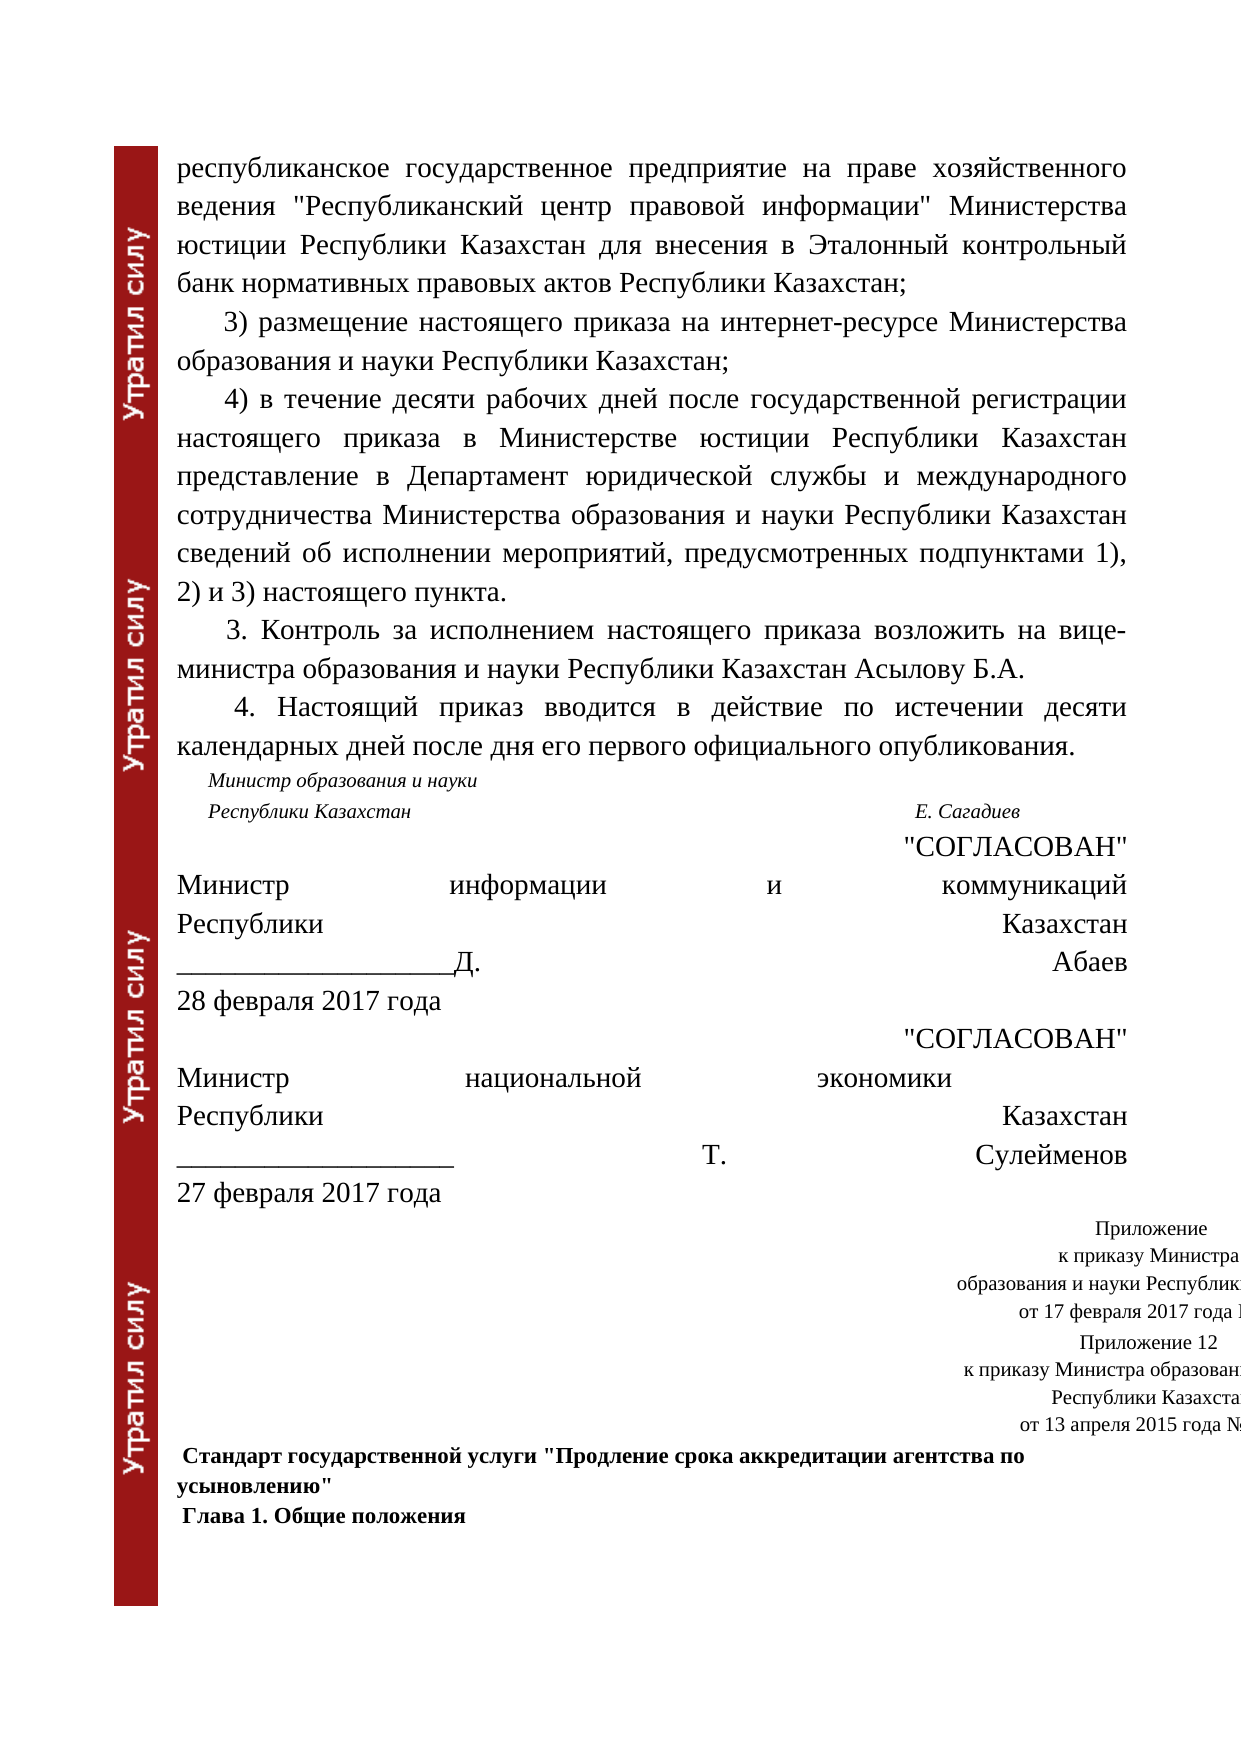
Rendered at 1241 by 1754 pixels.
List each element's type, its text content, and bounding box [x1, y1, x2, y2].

picture [114, 1498, 158, 1502]
table_cell Е. Сагадиев [913, 798, 1240, 829]
table_header Министр образования и науки [101, 767, 1240, 798]
picture [114, 1016, 158, 1021]
table_cell Республики Казахстан [101, 798, 913, 829]
picture [114, 607, 158, 612]
text 4) в течение десяти рабочих дней после государственной регистрации настоящего приказа в Министерстве юстиции Республики Казахстан представление в Департамент юридической службы и международного сотрудничества Министерства образования и науки Республики Казахстан сведений об исполнении мероприятий, предусмотренных подпунктами 1), 2) и 3) настоящего пункта. [112, 381, 1128, 607]
text 3) размещение настоящего приказа на интернет-ресурсе Министерства образования и науки Республики Казахстан; [112, 304, 1128, 376]
picture [114, 299, 158, 304]
picture [114, 762, 158, 767]
table_cell Приложение 12 к приказу Министра образования и науки Республики Казахстан от 13 апреля 2015 года № 198 [912, 1328, 1240, 1442]
picture [114, 376, 158, 381]
table_header [101, 1214, 912, 1328]
text "СОГЛАСОВАН" Министр национальной экономики Республики Казахстан ___________________ Т. Сулейменов 27 февраля 2017 года [112, 1021, 1128, 1209]
table_cell [101, 1328, 912, 1442]
table_header Приложение к приказу Министра образования и науки Республики Казахстан от 17 февраля 2017 года № 70 [912, 1214, 1240, 1328]
text Глава 1. Общие положения [112, 1502, 1128, 1529]
text Стандарт государственной услуги "Продление срока аккредитации агентства по усыновлению" [112, 1442, 1128, 1498]
picture [114, 1529, 158, 1606]
text "СОГЛАСОВАН" Министр информации и коммуникаций Республики Казахстан ___________________Д. Абаев 28 февраля 2017 года [112, 829, 1128, 1016]
text 4. Настоящий приказ вводится в действие по истечении десяти календарных дней после дня его первого официального опубликования. [112, 689, 1128, 762]
picture [114, 146, 158, 150]
picture [114, 1209, 158, 1214]
picture [114, 684, 158, 689]
text 3. Контроль за исполнением настоящего приказа возложить на вице-министра образования и науки Республики Казахстан Асылову Б.А. [112, 612, 1128, 684]
